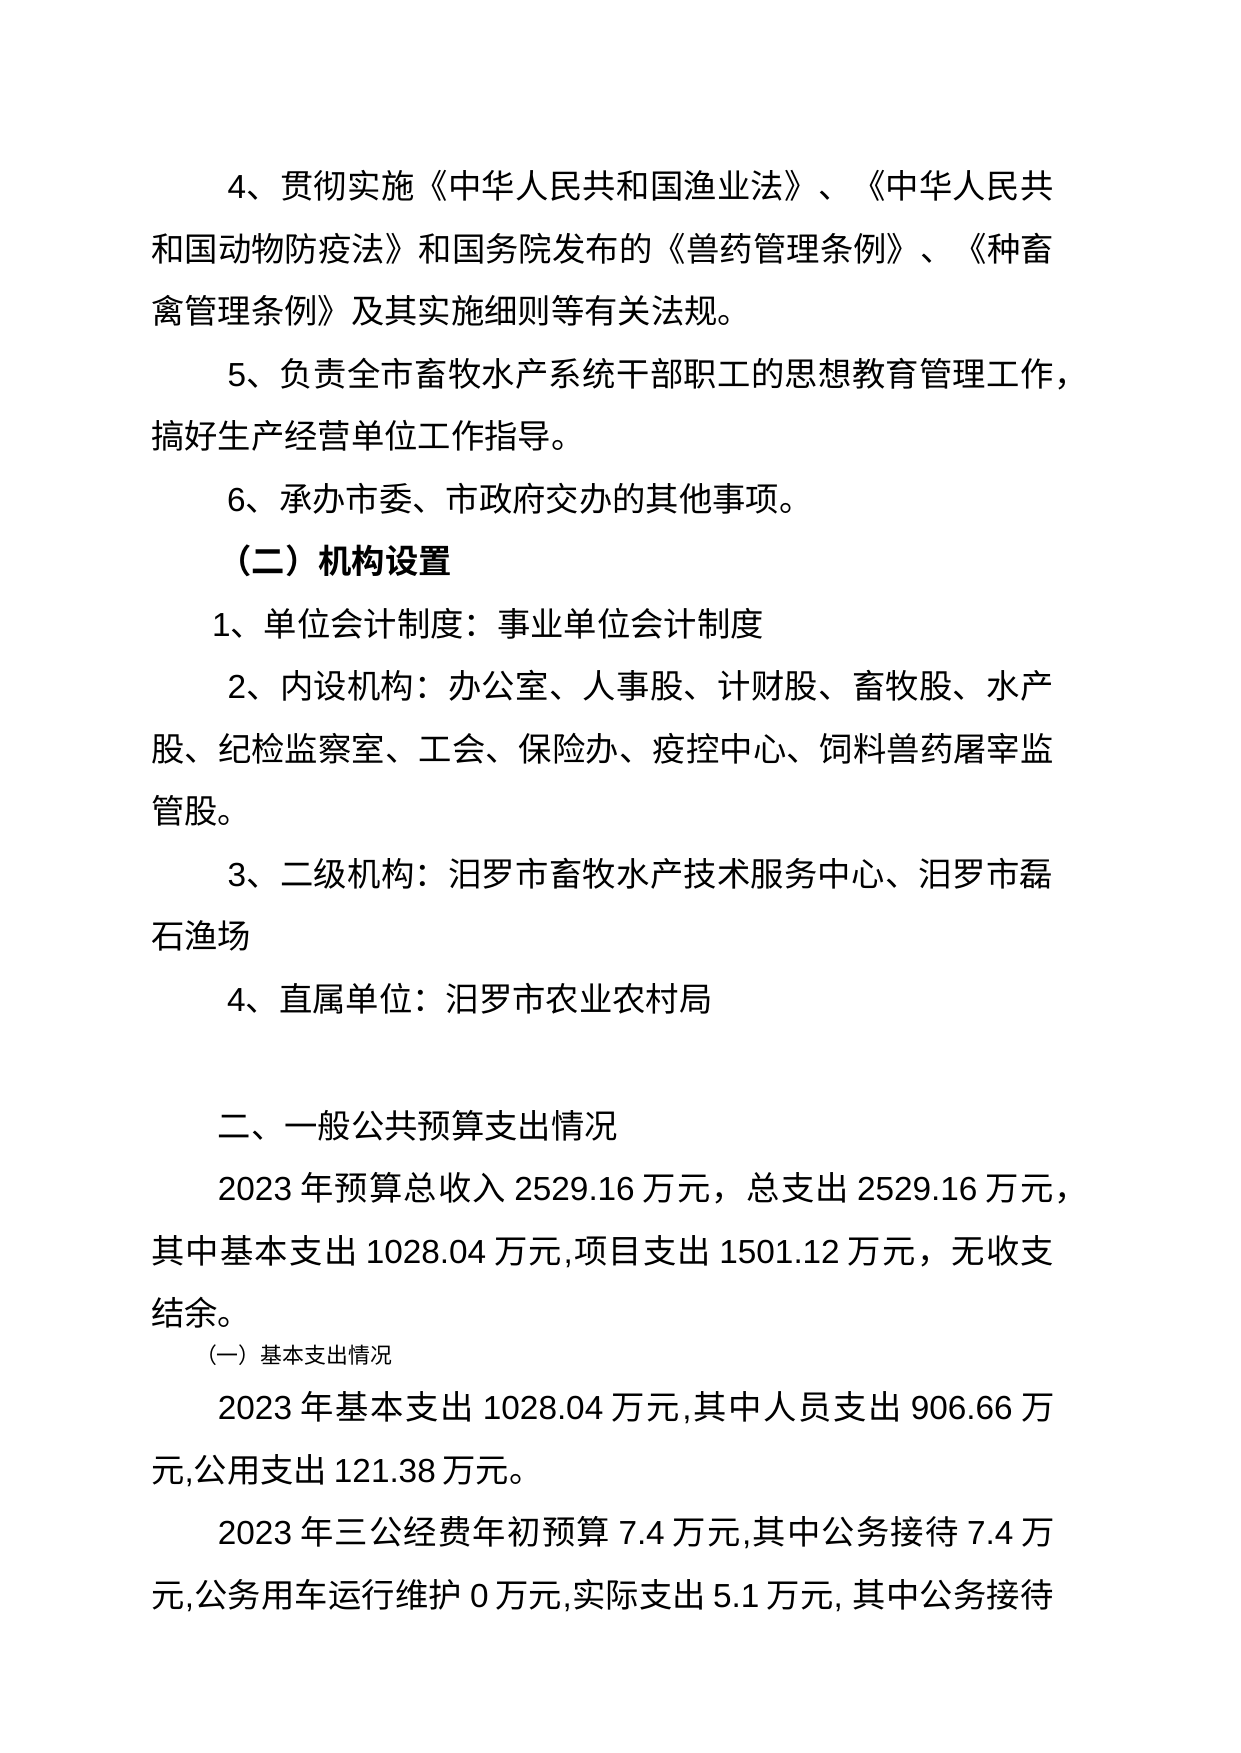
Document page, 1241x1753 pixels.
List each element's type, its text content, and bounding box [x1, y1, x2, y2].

list （一）基本支出情况 [151, 1338, 1054, 1370]
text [151, 1495, 1054, 1620]
text 1、单位会计制度：事业单位会计制度 [151, 586, 1054, 649]
text 6、承办市委、市政府交办的其他事项。 [151, 461, 1054, 524]
text 5、负责全市畜牧水产系统干部职工的思想教育管理工作，搞好生产经营单位工作指导。 [151, 336, 1054, 461]
text 4、贯彻实施《中华人民共和国渔业法》、《中华人民共和国动物防疫法》和国务院发布的《兽药管理条例》、《种畜禽管理条例》及其实施细则等有关法规。 [151, 149, 1054, 336]
text 2023年基本支出1028.04万元,其中人员支出906.66万元,公用支出121.38万元。 [151, 1370, 1054, 1495]
text 3、二级机构：汨罗市畜牧水产技术服务中心、汨罗市磊石渔场 [151, 836, 1054, 961]
text 2、内设机构：办公室、人事股、计财股、畜牧股、水产股、纪检监察室、工会、保险办、疫控中心、饲料兽药屠宰监管股。 [151, 649, 1054, 836]
text 4、直属单位：汨罗市农业农村局 [151, 961, 1054, 1024]
text 2023年预算总收入2529.16万元，总支出2529.16万元，其中基本支出1028.04万元,项目支出1501.12万元，无收支结余。 [151, 1151, 1054, 1338]
text 二、一般公共预算支出情况 [151, 1088, 1054, 1151]
text （二）机构设置 [151, 524, 1054, 586]
